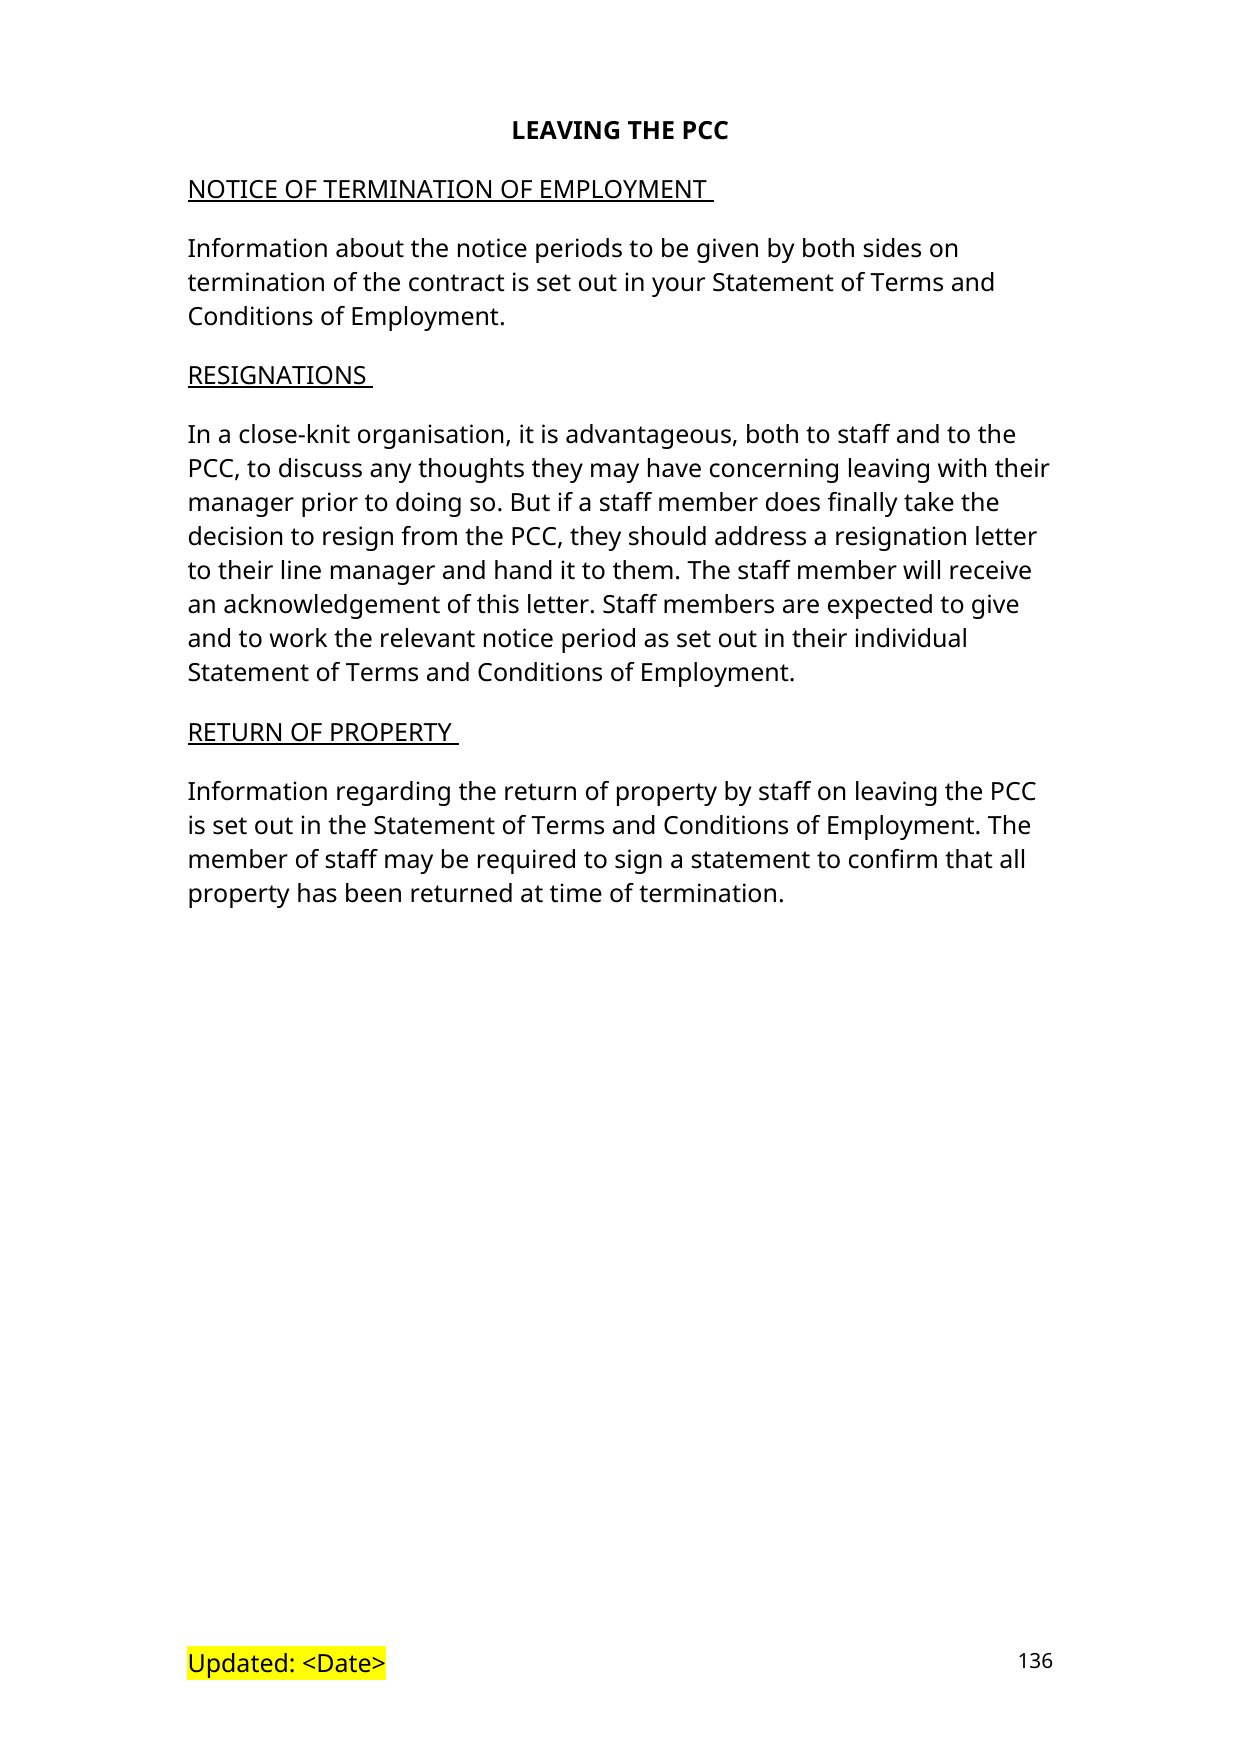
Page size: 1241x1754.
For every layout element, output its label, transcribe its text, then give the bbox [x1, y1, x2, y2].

text RESIGNATIONS [187, 358, 1053, 392]
text Information regarding the return of property by staff on leaving the PCC is set out in the Statement of Terms and Conditions of Employment. The member of staff may be required to sign a statement to confirm that all property has been returned at time of termination. [187, 773, 1053, 909]
text Information about the notice periods to be given by both sides on termination of the contract is set out in your Statement of Terms and Conditions of Employment. [187, 230, 1053, 333]
text In a close-knit organisation, it is advantageous, both to staff and to the PCC, to discuss any thoughts they may have concerning leaving with their manager prior to doing so. But if a staff member does finally take the decision to resign from the PCC, they should address a resignation letter to their line manager and hand it to them. The staff member will receive an acknowledgement of this letter. Staff members are expected to give and to work the relevant notice period as set out in their individual Statement of Terms and Conditions of Employment. [187, 417, 1053, 689]
text RETURN OF PROPERTY [187, 714, 1053, 748]
text LEAVING THE PCC [187, 112, 1053, 146]
text NOTICE OF TERMINATION OF EMPLOYMENT [187, 171, 1053, 205]
